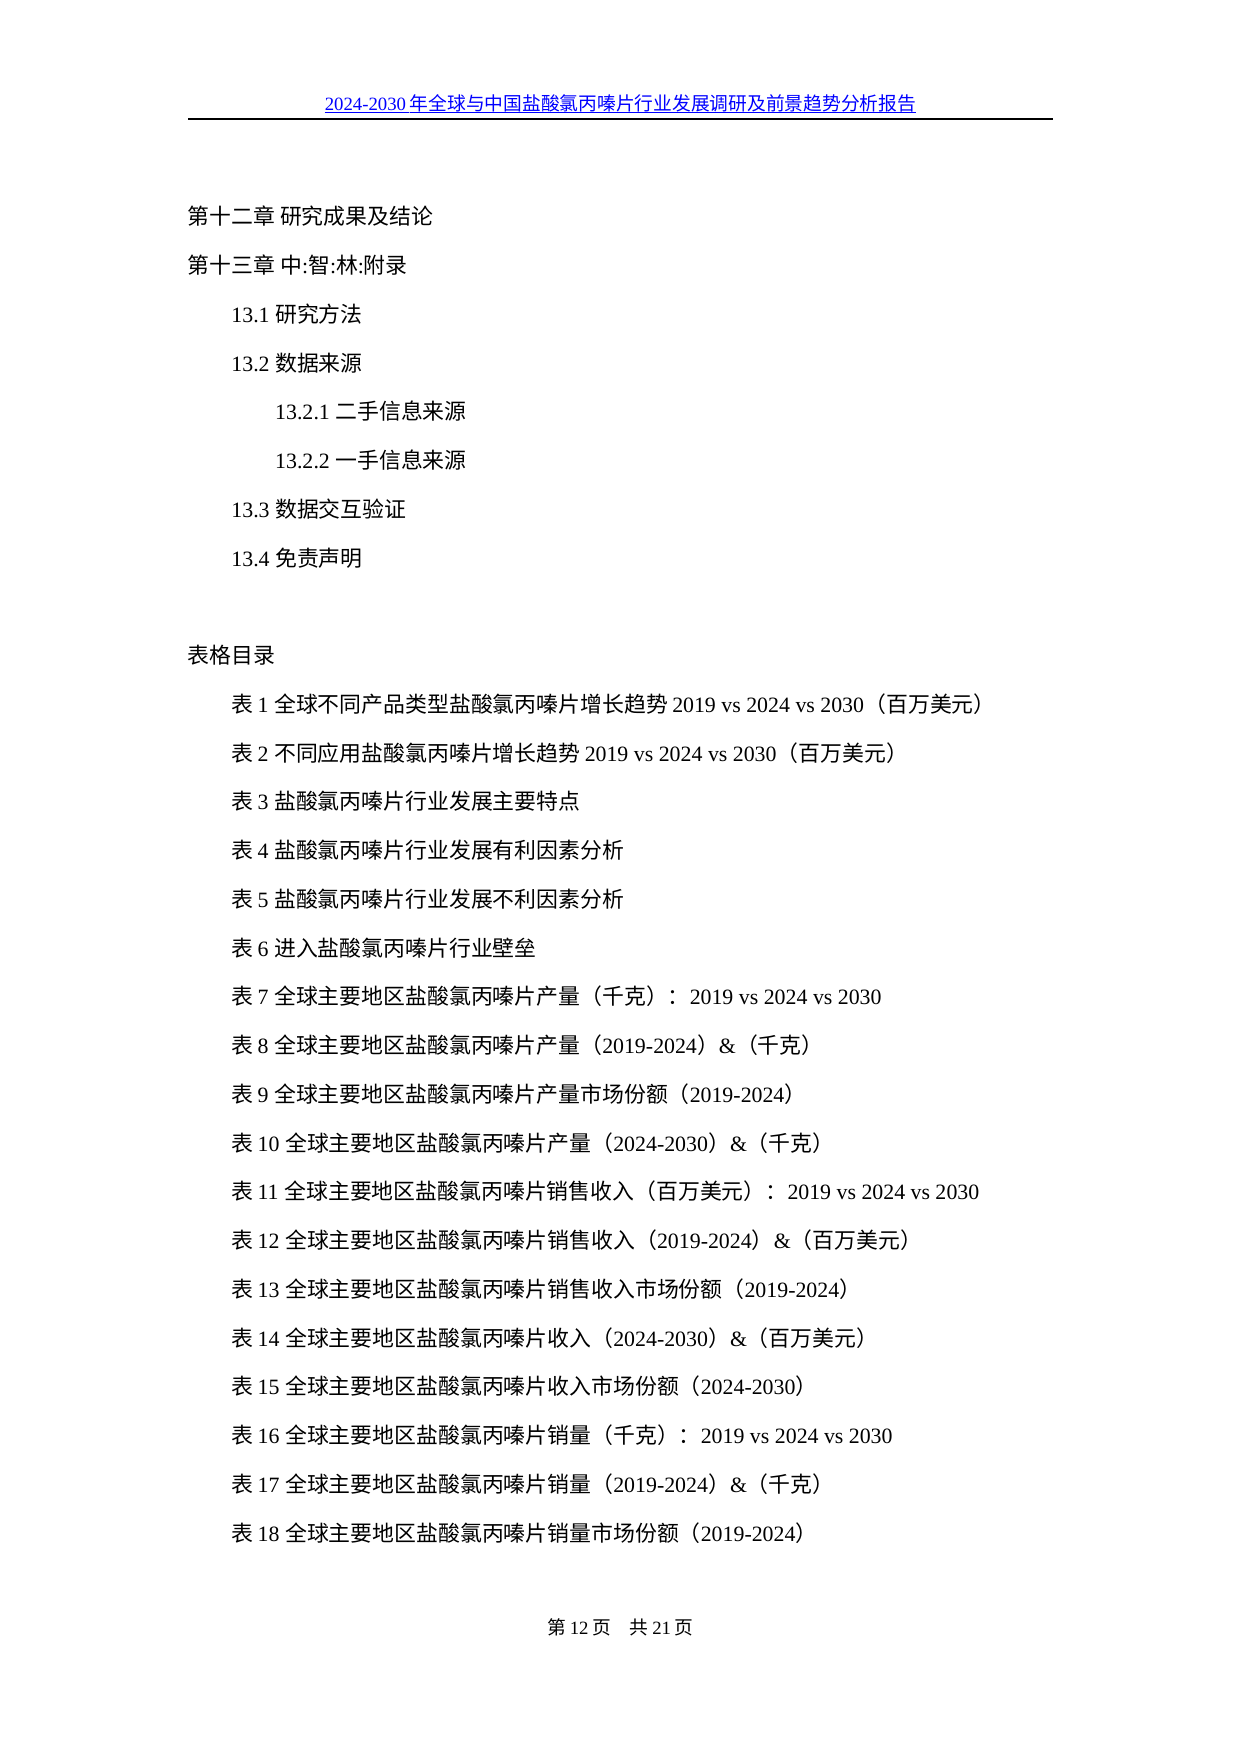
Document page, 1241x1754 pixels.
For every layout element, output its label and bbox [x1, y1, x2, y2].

text [187, 150, 1053, 1548]
